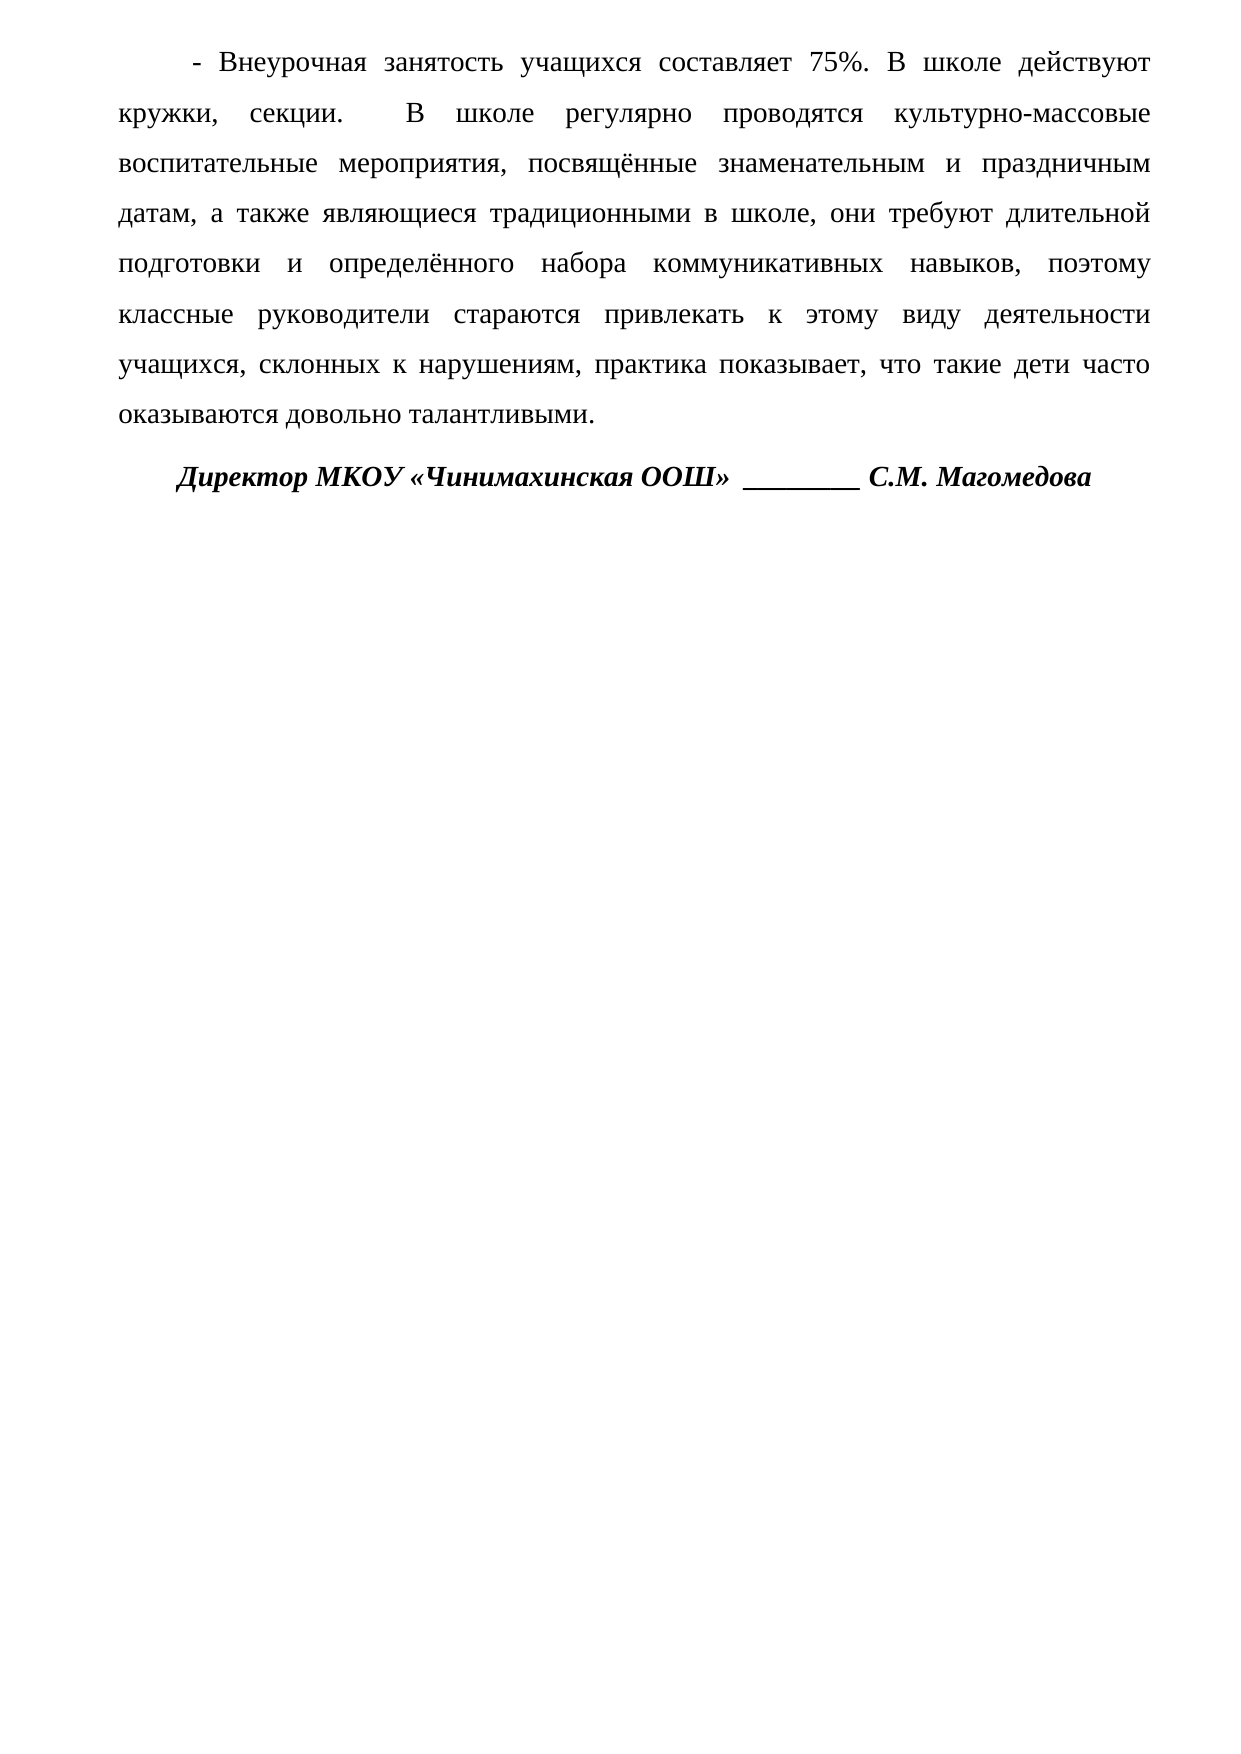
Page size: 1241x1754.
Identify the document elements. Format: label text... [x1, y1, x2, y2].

text Директор МКОУ «Чинимахинская ООШ» ________ С.М. Магомедова [118, 459, 1152, 493]
text - Внеурочная занятость учащихся составляет 75%. В школе действуют кружки, секции. В школе регулярно проводятся культурно-массовые воспитательные мероприятия, посвящённые знаменательным и праздничным датам, а также являющиеся традиционными в школе, они требуют длительной подготовки и определённого набора коммуникативных навыков, поэтому классные руководители стараются привлекать к этому виду деятельности учащихся, склонных к нарушениям, практика показывает, что такие дети часто оказываются довольно талантливыми. [118, 44, 1152, 430]
